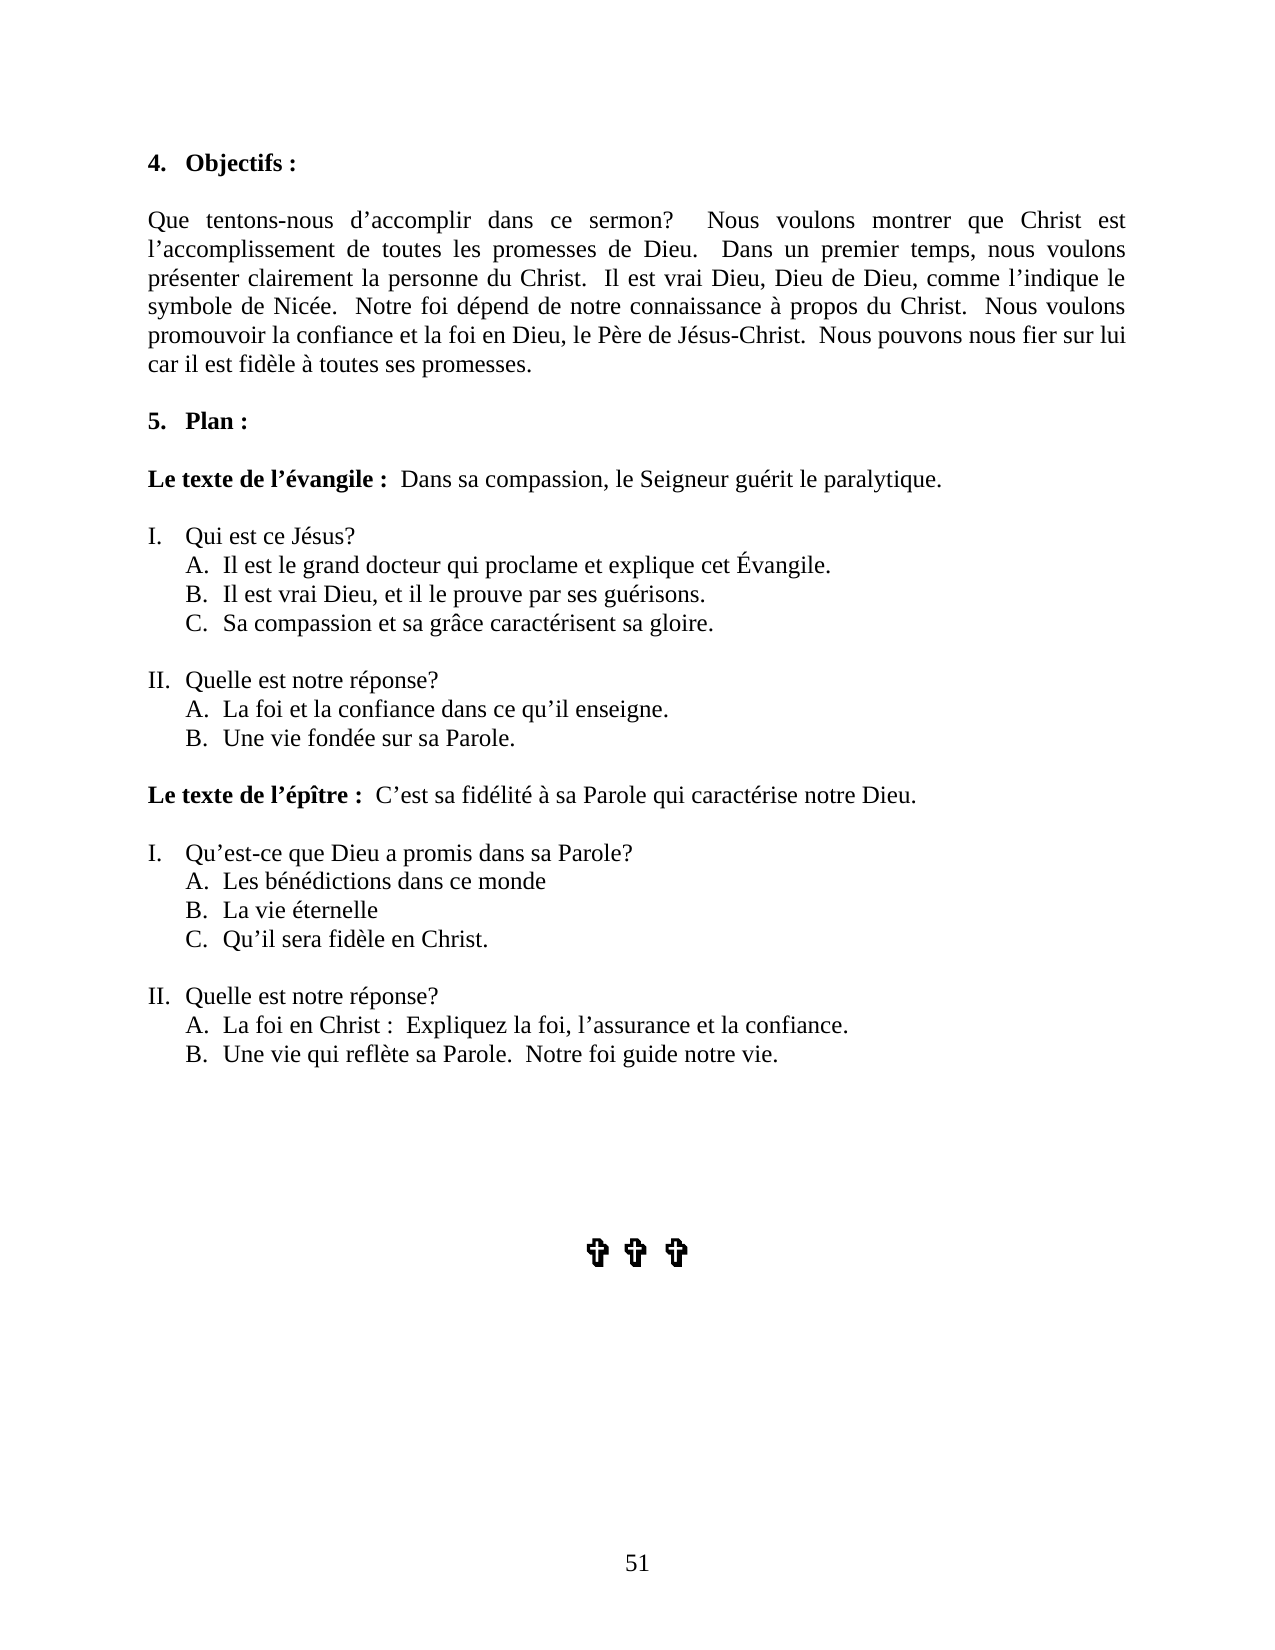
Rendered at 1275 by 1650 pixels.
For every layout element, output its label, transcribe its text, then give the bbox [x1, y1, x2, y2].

text B. Il est vrai Dieu, et il le prouve par ses guérisons. [148, 579, 1127, 608]
text I. Qu’est-ce que Dieu a promis dans sa Parole? [148, 838, 1127, 866]
text Le texte de l’épître : C’est sa fidélité à sa Parole qui caractérise notre Dieu. [148, 780, 1127, 809]
text 4. Objectifs : [148, 148, 1127, 176]
text 5. Plan : [148, 406, 1127, 435]
text B. Une vie qui reflète sa Parole. Notre foi guide notre vie. [148, 1039, 1127, 1068]
text Que tentons-nous d’accomplir dans ce sermon? Nous voulons montrer que Christ est l’accomplissement de toutes les promesses de Dieu. Dans un premier temps, nous voulons présenter clairement la personne du Christ. Il est vrai Dieu, Dieu de Dieu, comme l’indique le symbole de Nicée. Notre foi dépend de notre connaissance à propos du Christ. Nous voulons promouvoir la confiance et la foi en Dieu, le Père de Jésus-Christ. Nous pouvons nous fier sur lui car il est fidèle à toutes ses promesses. [148, 205, 1127, 378]
text I. Qui est ce Jésus? [148, 521, 1127, 550]
text B. La vie éternelle [148, 895, 1127, 924]
text C. Qu’il sera fidèle en Christ. [148, 924, 1127, 953]
text Le texte de l’évangile : Dans sa compassion, le Seigneur guérit le paralytique. [148, 464, 1127, 493]
text A. Il est le grand docteur qui proclame et explique cet Évangile. [148, 550, 1127, 579]
text B. Une vie fondée sur sa Parole. [148, 723, 1127, 751]
text C. Sa compassion et sa grâce caractérisent sa gloire. [148, 608, 1127, 636]
text A. Les bénédictions dans ce monde [148, 866, 1127, 895]
text II. Quelle est notre réponse? [148, 665, 1127, 694]
text A. La foi et la confiance dans ce qu’il enseigne. [148, 694, 1127, 723]
text A. La foi en Christ : Expliquez la foi, l’assurance et la confiance. [148, 1010, 1127, 1039]
text II. Quelle est notre réponse? [148, 981, 1127, 1010]
